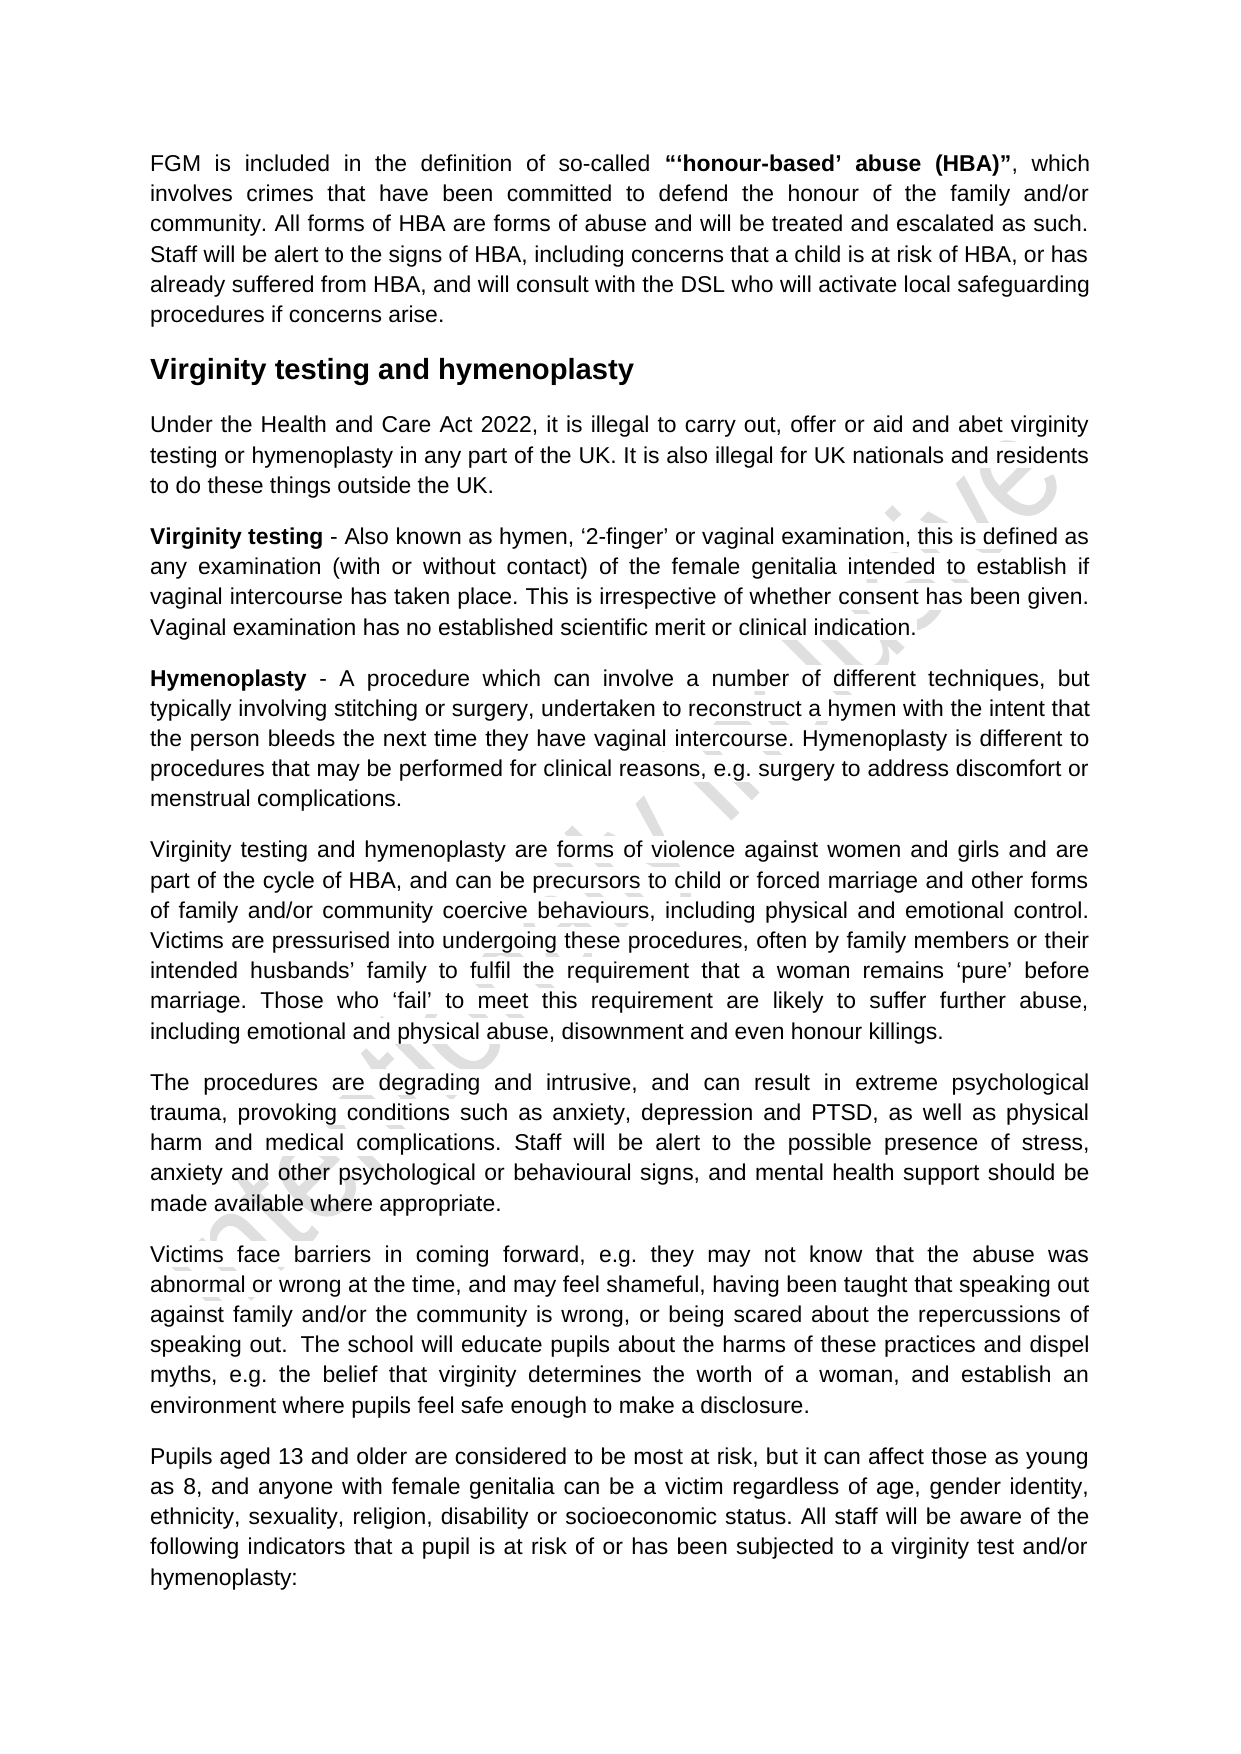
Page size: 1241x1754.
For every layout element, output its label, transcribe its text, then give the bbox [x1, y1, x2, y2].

text Virginity testing - Also known as hymen, ‘2-finger’ or vaginal examination, this is defined as any examination (with or without contact) of the female genitalia intended to establish if vaginal intercourse has taken place. This is irrespective of whether consent has been given. Vaginal examination has no established scientific merit or clinical indication. [150, 610, 1090, 640]
text Virginity testing and hymenoplasty [150, 352, 1090, 386]
text Virginity testing - Also known as hymen, ‘2-finger’ or vaginal examination, this is defined as any examination (with or without contact) of the female genitalia intended to establish if vaginal intercourse has taken place. This is irrespective of whether consent has been given. Vaginal examination has no established scientific merit or clinical indication. [150, 523, 1090, 553]
text FGM is included in the definition of so-called “‘honour-based’ abuse (HBA)”, which involves crimes that have been committed to defend the honour of the family and/or community. All forms of HBA are forms of abuse and will be treated and escalated as such. Staff will be alert to the signs of HBA, including concerns that a child is at risk of HBA, or has already suffered from HBA, and will consult with the DSL who will activate local safeguarding procedures if concerns arise. [150, 150, 1090, 327]
text Under the Health and Care Act 2022, it is illegal to carry out, offer or aid and abet virginity testing or hymenoplasty in any part of the UK. It is also illegal for UK nationals and residents to do these things outside the UK. [150, 468, 1090, 498]
text Pupils aged 13 and older are considered to be most at risk, but it can affect those as young as 8, and anyone with female genitalia can be a victim regardless of age, gender identity, ethnicity, sexuality, religion, disability or socioeconomic status. All staff will be aware of the following indicators that a pupil is at risk of or has been subjected to a virginity test and/or hymenoplasty: [150, 1443, 1090, 1590]
text Hymenoplasty - A procedure which can involve a number of different techniques, but typically involving stitching or surgery, undertaken to reconstruct a hymen with the intent that the person bleeds the next time they have vaginal intercourse. Hymenoplasty is different to procedures that may be performed for clinical reasons, e.g. surgery to address discomfort or menstrual complications. [150, 782, 1090, 812]
text The procedures are degrading and intrusive, and can result in extreme psychological trauma, provoking conditions such as anxiety, depression and PTSD, as well as physical harm and medical complications. Staff will be alert to the possible presence of stress, anxiety and other psychological or behavioural signs, and mental health support should be made available where appropriate. [150, 1125, 1090, 1216]
